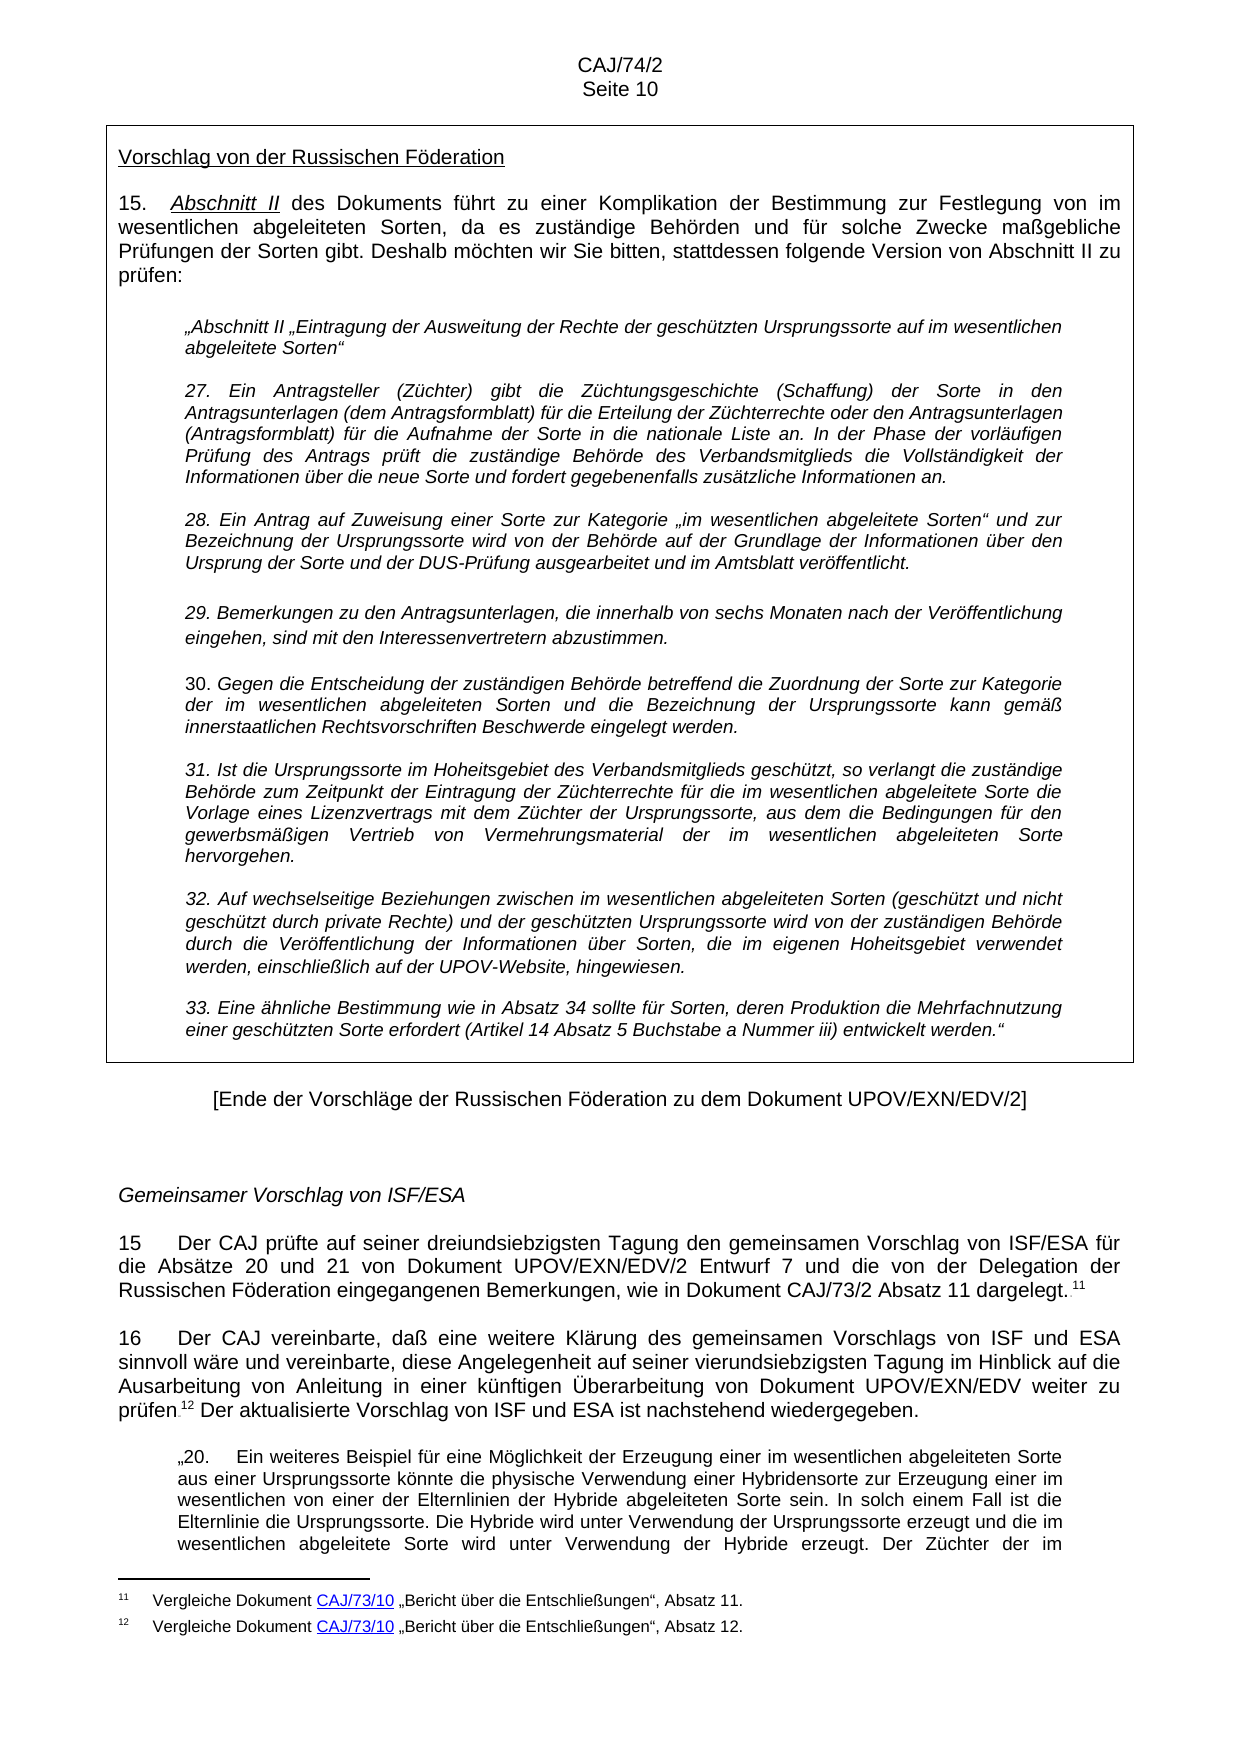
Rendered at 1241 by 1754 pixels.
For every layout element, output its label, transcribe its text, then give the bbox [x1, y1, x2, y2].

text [177, 1446, 1063, 1554]
table_header Vorschlag von der Russischen Föderation 15. Abschnitt II des Dokuments führt zu einer Komplikation der Bestimmung zur Festlegung von im wesentlichen abgeleiteten Sorten, da es zuständige Behörden und für solche Zwecke maßgebliche Prüfungen der Sorten gibt. Deshalb möchten wir Sie bitten, stattdessen folgende Version von Abschnitt II zu prüfen: „Abschnitt II „Eintragung der Ausweitung der Rechte der geschützten Ursprungssorte auf im wesentlichen abgeleitete Sorten“ 27. Ein Antragsteller (Züchter) gibt die Züchtungsgeschichte (Schaffung) der Sorte in den Antragsunterlagen (dem Antragsformblatt) für die Erteilung der Züchterrechte oder den Antragsunterlagen (Antragsformblatt) für die Aufnahme der Sorte in die nationale Liste an. In der Phase der vorläufigen Prüfung des Antrags prüft die zuständige Behörde des Verbandsmitglieds die Vollständigkeit der Informationen über die neue Sorte und fordert gegebenenfalls zusätzliche Informationen an. 28. Ein Antrag auf Zuweisung einer Sorte zur Kategorie „im wesentlichen abgeleitete Sorten“ und zur Bezeichnung der Ursprungssorte wird von der Behörde auf der Grundlage der Informationen über den Ursprung der Sorte und der DUS-Prüfung ausgearbeitet und im Amtsblatt veröffentlicht. 29. Bemerkungen zu den Antragsunterlagen, die innerhalb von sechs Monaten nach der Veröffentlichung eingehen, sind mit den Interessenvertretern abzustimmen. 30. Gegen die Entscheidung der zuständigen Behörde betreffend die Zuordnung der Sorte zur Kategorie der im wesentlichen abgeleiteten Sorten und die Bezeichnung der Ursprungssorte kann gemäß innerstaatlichen Rechtsvorschriften Beschwerde eingelegt werden. 31. Ist die Ursprungssorte im Hoheitsgebiet des Verbandsmitglieds geschützt, so verlangt die zuständige Behörde zum Zeitpunkt der Eintragung der Züchterrechte für die im wesentlichen abgeleitete Sorte die Vorlage eines Lizenzvertrags mit dem Züchter der Ursprungssorte, aus dem die Bedingungen für den gewerbsmäßigen Vertrieb von Vermehrungsmaterial der im wesentlichen abgeleiteten Sorte hervorgehen. 32. Auf wechselseitige Beziehungen zwischen im wesentlichen abgeleiteten Sorten (geschützt und nicht geschützt durch private Rechte) und der geschützten Ursprungssorte wird von der zuständigen Behörde durch die Veröffentlichung der Informationen über Sorten, die im eigenen Hoheitsgebiet verwendet werden, einschließlich auf der UPOV-Website, hingewiesen. 33. Eine ähnliche Bestimmung wie in Absatz 34 sollte für Sorten, deren Produktion die Mehrfachnutzung einer geschützten Sorte erfordert (Artikel 14 Absatz 5 Buchstabe a Nummer iii) entwickelt werden.“ [107, 126, 1133, 1062]
text [Ende der Vorschläge der Russischen Föderation zu dem Dokument UPOV/EXN/EDV/2] [118, 1087, 1122, 1111]
text Der CAJ vereinbarte, daß eine weitere Klärung des gemeinsamen Vorschlags von ISF und ESA sinnvoll wäre und vereinbarte, diese Angelegenheit auf seiner vierundsiebzigsten Tagung im Hinblick auf die Ausarbeitung von Anleitung in einer künftigen Überarbeitung von Dokument UPOV/EXN/EDV weiter zu prüfen12F Der aktualisierte Vorschlag von ISF und ESA ist nachstehend wiedergegeben. [118, 1326, 1122, 1422]
subtitle Gemeinsamer Vorschlag von ISF/ESA [118, 1182, 1122, 1206]
text Der CAJ prüfte auf seiner dreiundsiebzigsten Tagung den gemeinsamen Vorschlag von ISF/ESA für die Absätze 20 und 21 von Dokument UPOV/EXN/EDV/2 Entwurf 7 und die von der Delegation der Russischen Föderation eingegangenen Bemerkungen, wie in Dokument CAJ/73/2 Absatz 11 dargelegt.1F [118, 1230, 1122, 1302]
